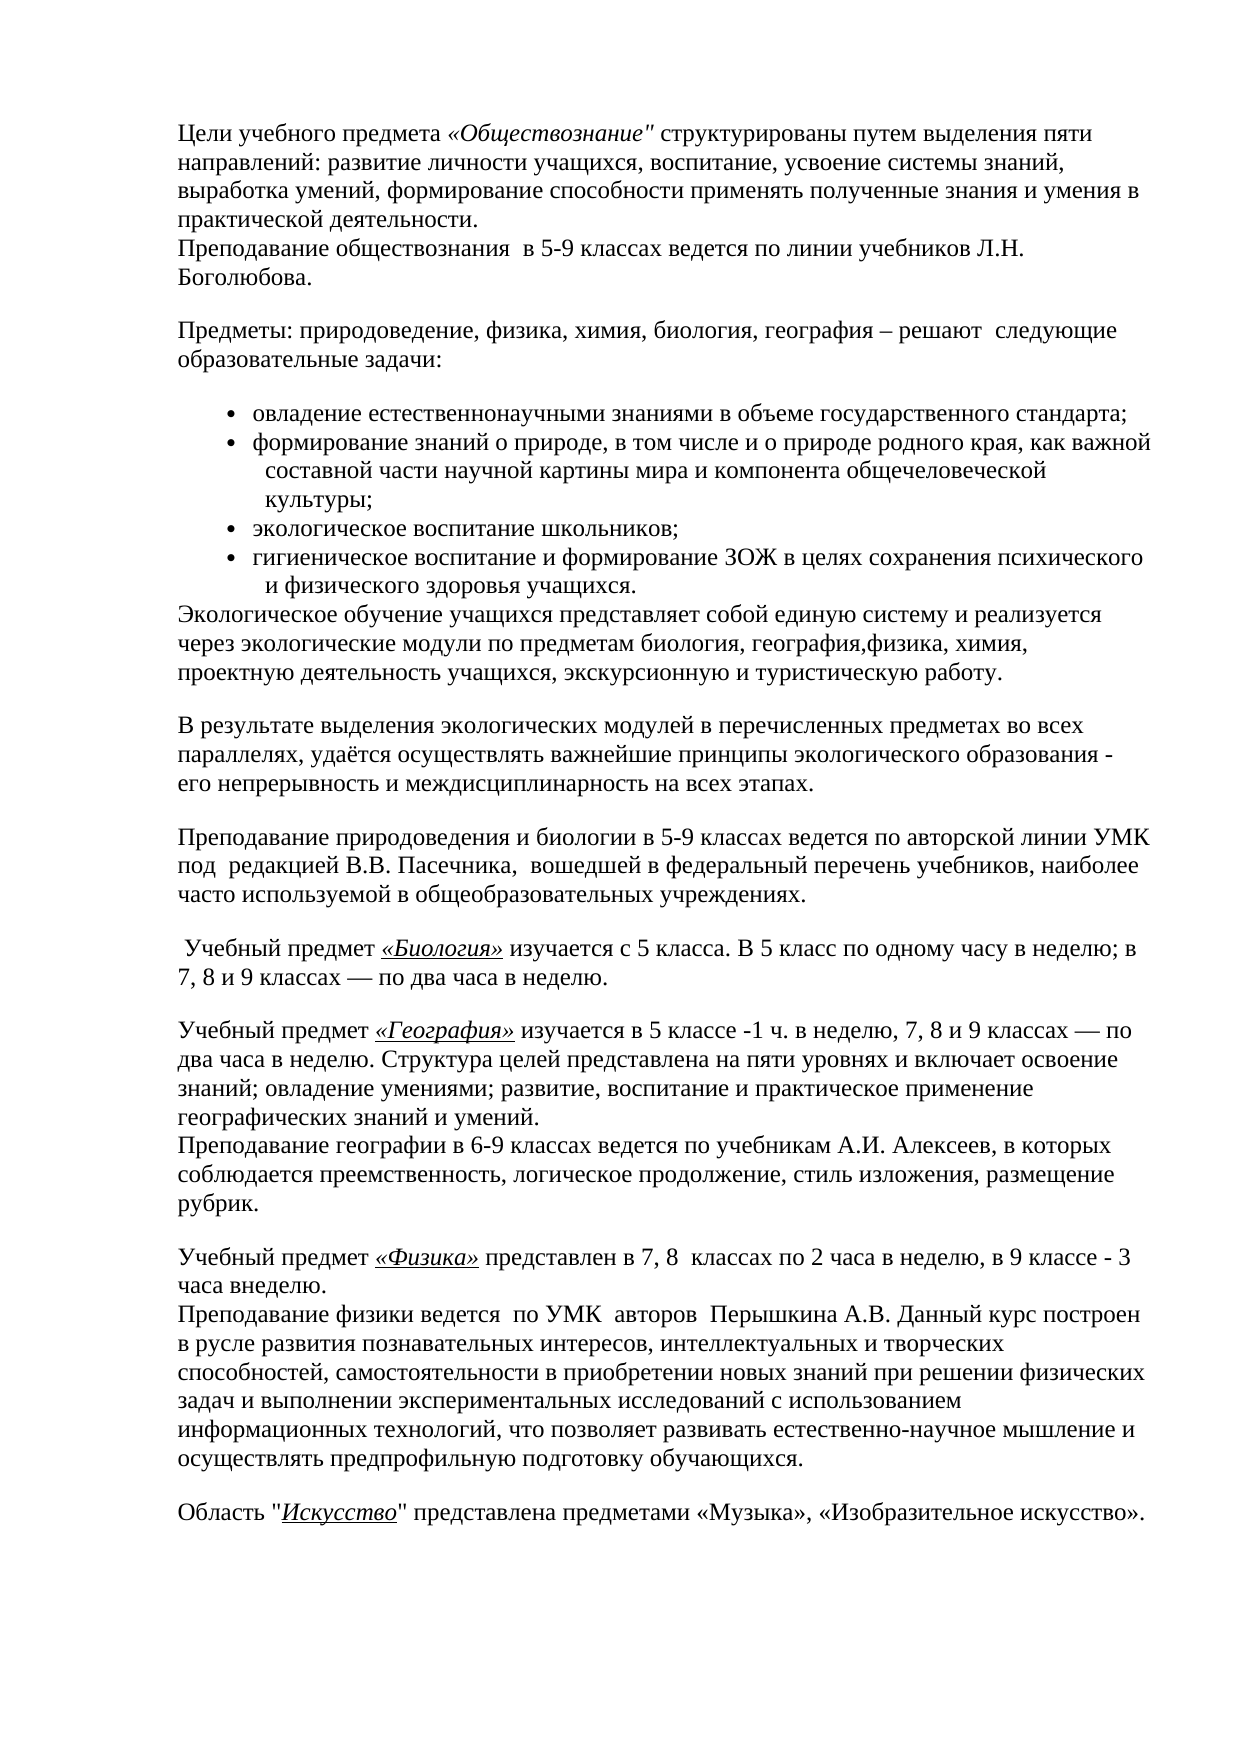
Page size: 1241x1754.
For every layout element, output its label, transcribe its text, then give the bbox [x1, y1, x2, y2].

text В результате выделения экологических модулей в перечисленных предметах во всех параллелях, удаётся осуществлять важнейшие принципы экологического образования - его непрерывность и междисциплинарность на всех этапах. [177, 711, 1152, 797]
text Учебный предмет «Биология» изучается с 5 класса. В 5 класс по одному часу в неделю; в 7, 8 и 9 классах — по два часа в неделю. [177, 933, 1152, 991]
list экологическое воспитание школьников; [227, 513, 1152, 542]
text Цели учебного предмета «Обществознание" структурированы путем выделения пяти направлений: развитие личности учащихся, воспитание, усвоение системы знаний, выработка умений, формирование способности применять полученные знания и умения в практической деятельности. [177, 118, 1152, 233]
text Предметы: природоведение, физика, химия, биология, география – решают следующие образовательные задачи: [177, 316, 1152, 373]
text Учебный предмет «Физика» представлен в 7, 8 классах по 2 часа в неделю, в 9 классе - 3 часа внеделю. [177, 1242, 1152, 1299]
text Учебный предмет «География» изучается в 5 классе -1 ч. в неделю, 7, 8 и 9 классах — по два часа в неделю. Структура целей представлена на пяти уровнях и включает освоение знаний; овладение умениями; развитие, воспитание и практическое применение географических знаний и умений. [177, 1016, 1152, 1131]
list формирование знаний о природе, в том числе и о природе родного края, как важной составной части научной картины мира и компонента общечеловеческой культуры; [227, 427, 1152, 513]
text Преподавание физики ведется по УМК авторов Перышкина А.В. Данный курс построен в русле развития познавательных интересов, интеллектуальных и творческих способностей, самостоятельности в приобретении новых знаний при решении физических задач и выполнении экспериментальных исследований с использованием информационных технологий, что позволяет развивать естественно-научное мышление и осуществлять предпрофильную подготовку обучающихся. [177, 1299, 1152, 1472]
text Область "Искусство" представлена предметами «Музыка», «Изобразительное искусство». [177, 1497, 1152, 1526]
list овладение естественнонаучными знаниями в объеме государственного стандарта; [227, 398, 1152, 427]
list гигиеническое воспитание и формирование ЗОЖ в целях сохранения психического и физического здоровья учащихся. [227, 542, 1152, 599]
text Экологическое обучение учащихся представляет собой единую систему и реализуется через экологические модули по предметам биология, география,физика, химия, проектную деятельность учащихся, экскурсионную и туристическую работу. [177, 599, 1152, 686]
text Преподавание обществознания в 5-9 классах ведется по линии учебников Л.Н. Боголюбова. [177, 233, 1152, 291]
text Преподавание природоведения и биологии в 5-9 классах ведется по авторской линии УМК под редакцией В.В. Пасечника, вошедшей в федеральный перечень учебников, наиболее часто используемой в общеобразовательных учреждениях. [177, 822, 1152, 908]
text Преподавание географии в 6-9 классах ведется по учебникам А.И. Алексеев, в которых соблюдается преемственность, логическое продолжение, стиль изложения, размещение рубрик. [177, 1131, 1152, 1217]
